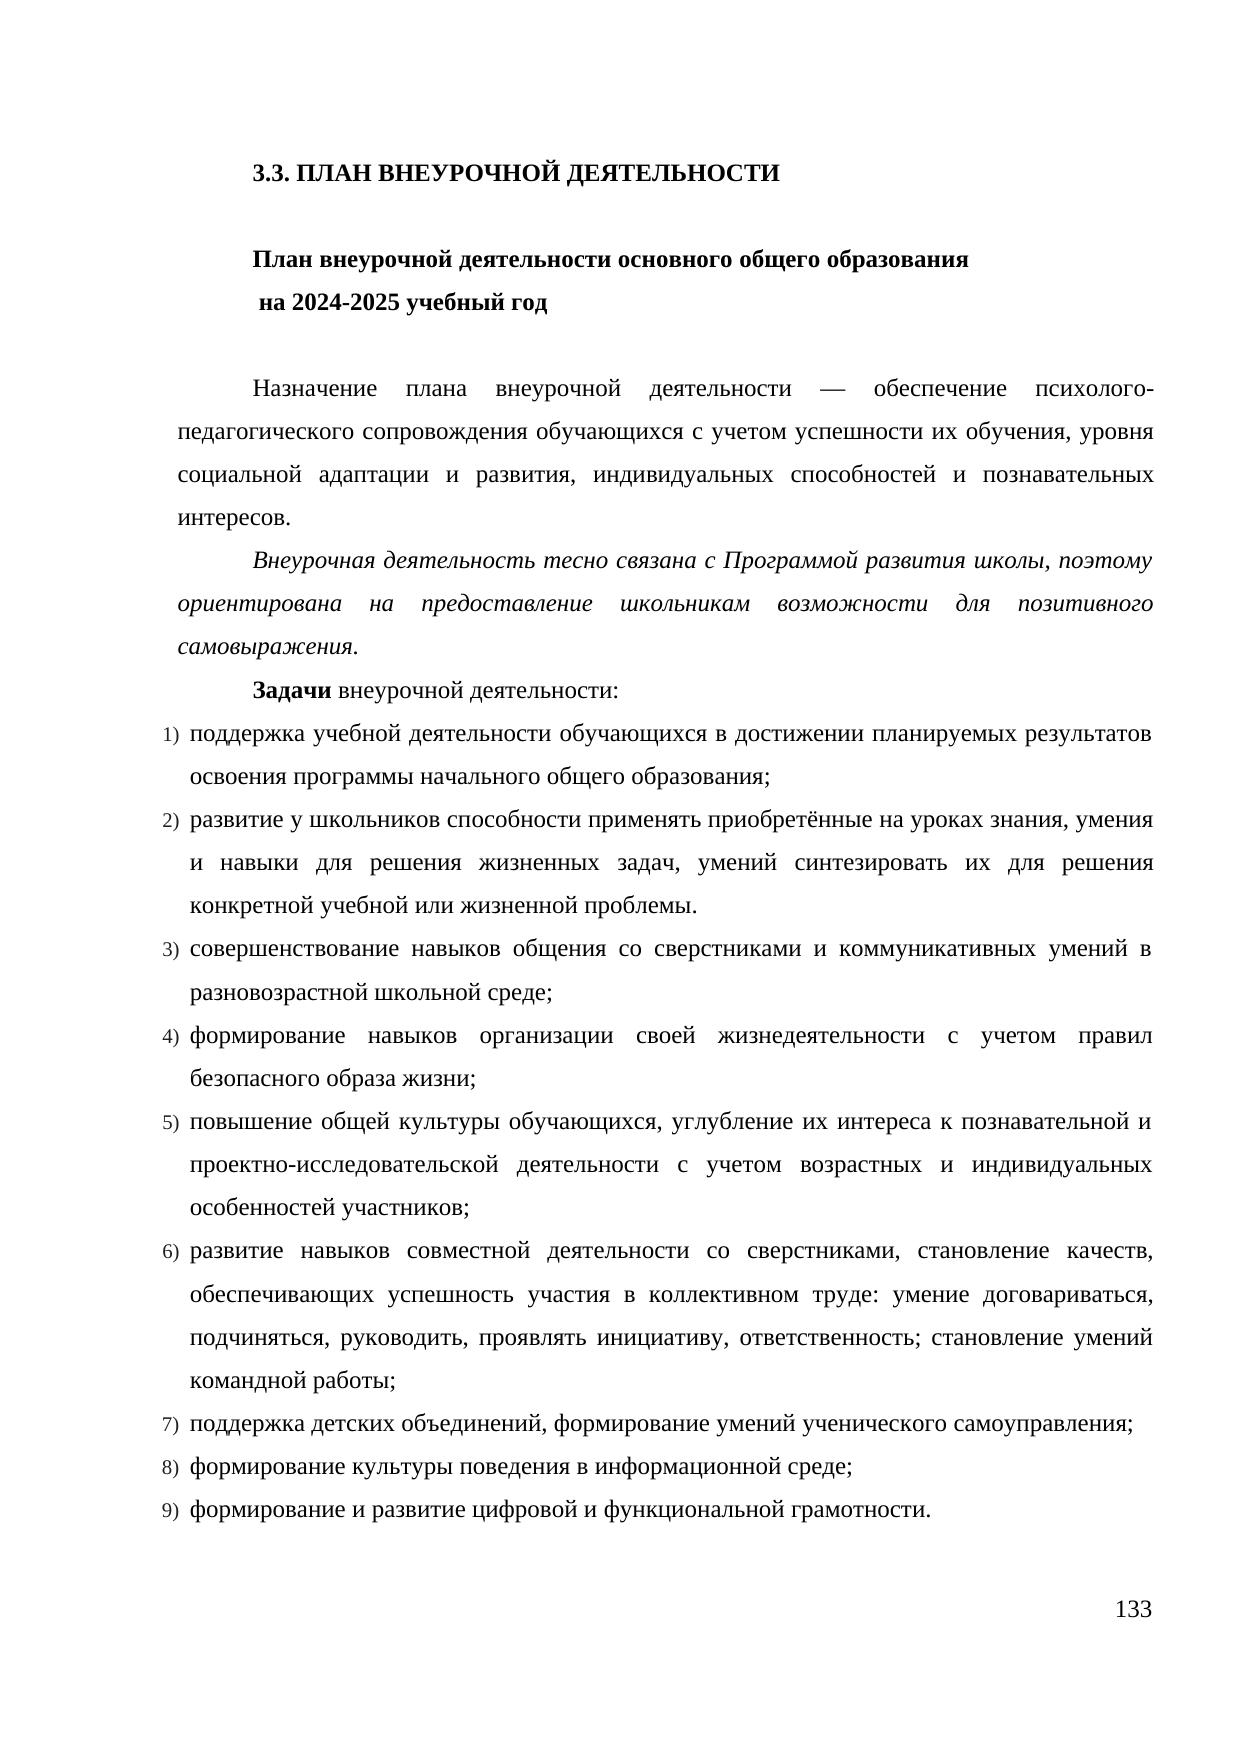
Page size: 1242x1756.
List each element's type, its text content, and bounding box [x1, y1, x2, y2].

list совершенствование навыков общения со сверстниками и коммуникативных умений в разновозрастной школьной среде; [162, 933, 1152, 1005]
text Назначение плана внеурочной деятельности — обеспечение психолого- педагогического сопровождения обучающихся с учетом успешности их обучения, уровня социальной адаптации и развития, индивидуальных способностей и познавательных интересов. [177, 373, 1154, 531]
list развитие у школьников способности применять приобретённые на уроках знания, умения и навыки для решения жизненных задач, умений синтезировать их для решения конкретной учебной или жизненной проблемы. [162, 804, 1154, 919]
list формирование культуры поведения в информационной среде; [162, 1451, 1212, 1480]
subtitle ПЛАН ВНЕУРОЧНОЙ ДЕЯТЕЛЬНОСТИ [252, 158, 1212, 187]
list повышение общей культуры обучающихся, углубление их интереса к познавательной и проектно-исследовательской деятельности с учетом возрастных и индивидуальных особенностей участников; [162, 1106, 1153, 1221]
list развитие навыков совместной деятельности со сверстниками, становление качеств, обеспечивающих успешность участия в коллективном труде: умение договариваться, подчиняться, руководить, проявлять инициативу, ответственность; становление умений командной работы; [162, 1236, 1154, 1394]
text Задачи внеурочной деятельности: [252, 675, 1212, 703]
list формирование навыков организации своей жизнедеятельности с учетом правил безопасного образа жизни; [162, 1020, 1153, 1092]
text План внеурочной деятельности основного общего образования на 2024-2025 учебный год [252, 244, 969, 316]
list формирование и развитие цифровой и функциональной грамотности. [162, 1494, 1212, 1523]
list поддержка детских объединений, формирование умений ученического самоуправления; [162, 1408, 1212, 1437]
list поддержка учебной деятельности обучающихся в достижении планируемых результатов освоения программы начального общего образования; [162, 718, 1152, 789]
text Внеурочная деятельность тесно связана с Программой развития школы, поэтому ориентирована на предоставление школьникам возможности для позитивного самовыражения. [177, 545, 1153, 660]
